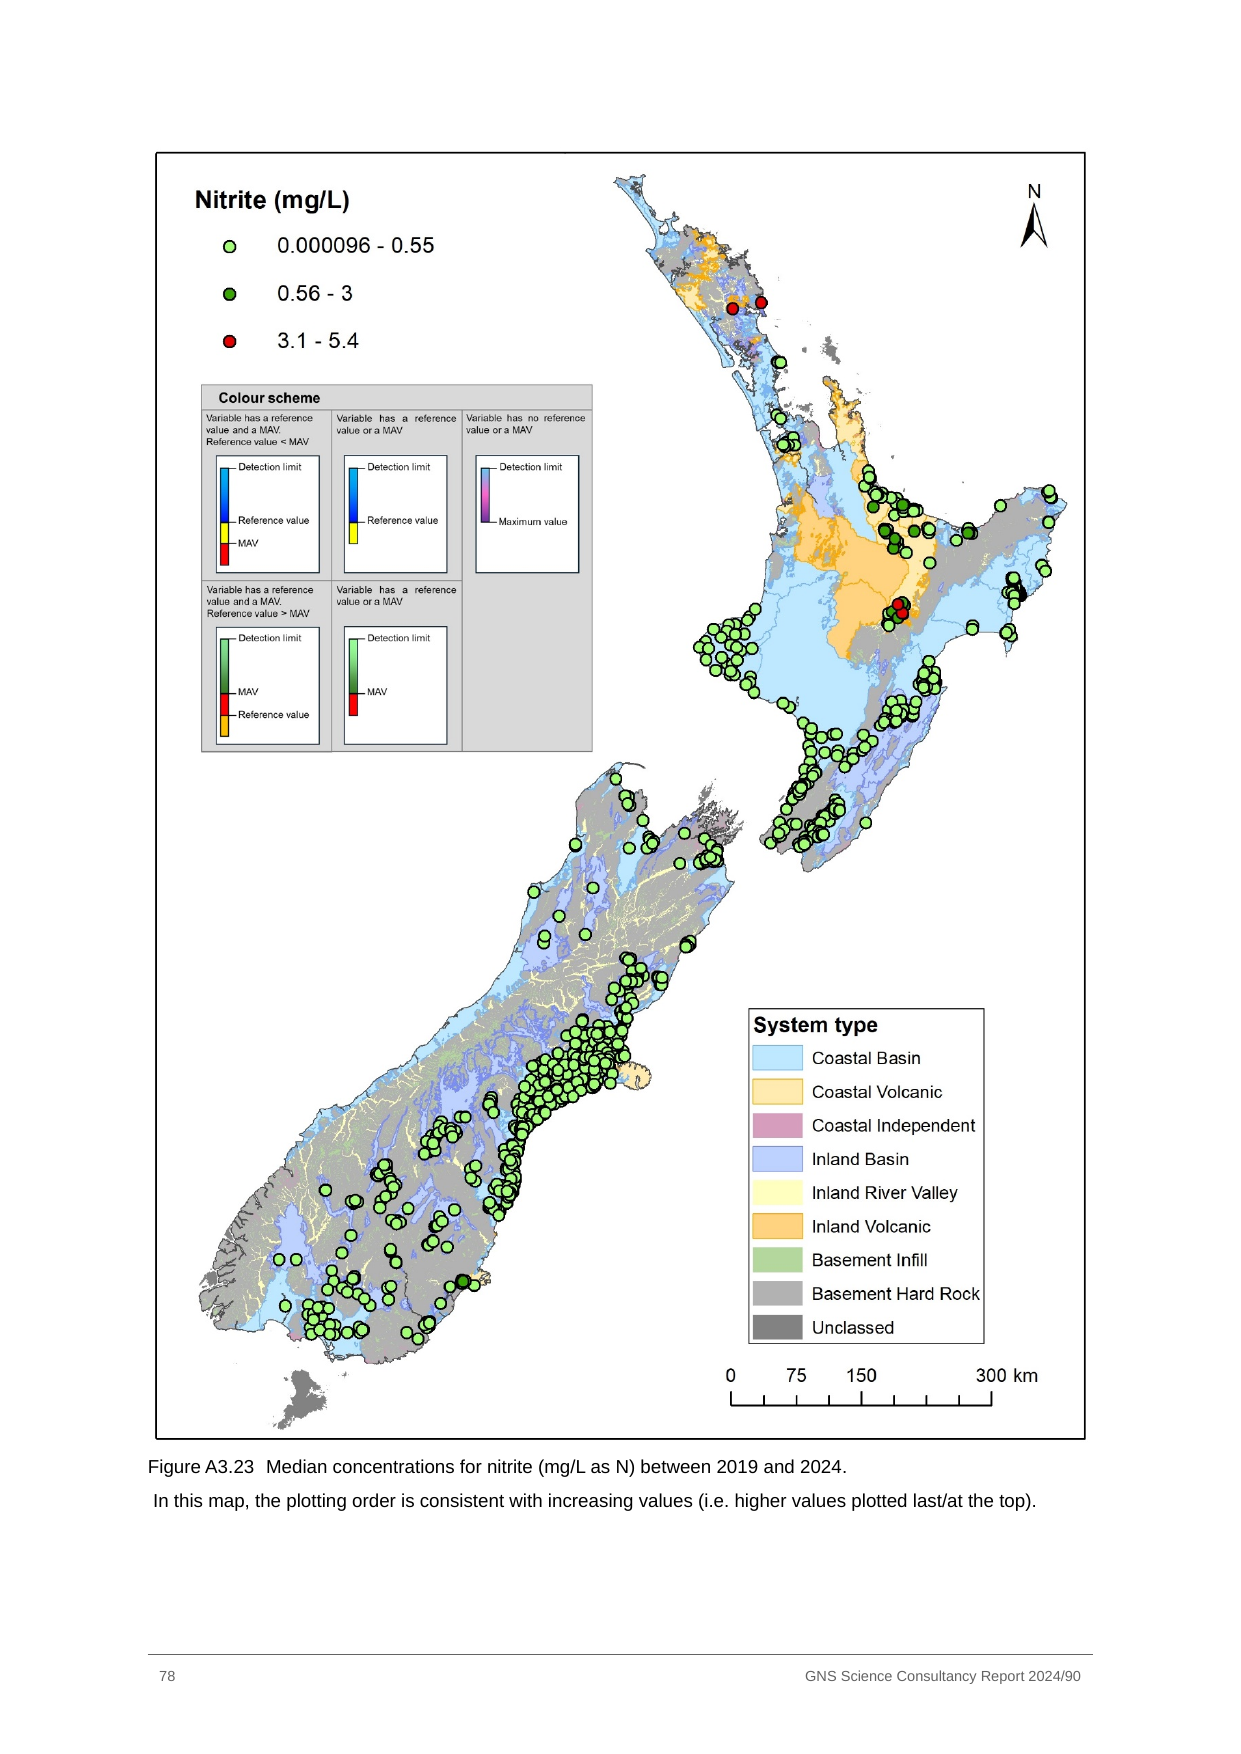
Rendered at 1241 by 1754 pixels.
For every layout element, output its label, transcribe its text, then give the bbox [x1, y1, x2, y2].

text In this map, the plotting order is consistent with increasing values (i.e. higher values plotted last/at the top). [148, 1489, 1092, 1511]
picture [150, 147, 1090, 1443]
text Figure A3.23 Median concentrations for nitrite (mg/L as N) between 2019 and 2024. [148, 1455, 1092, 1477]
